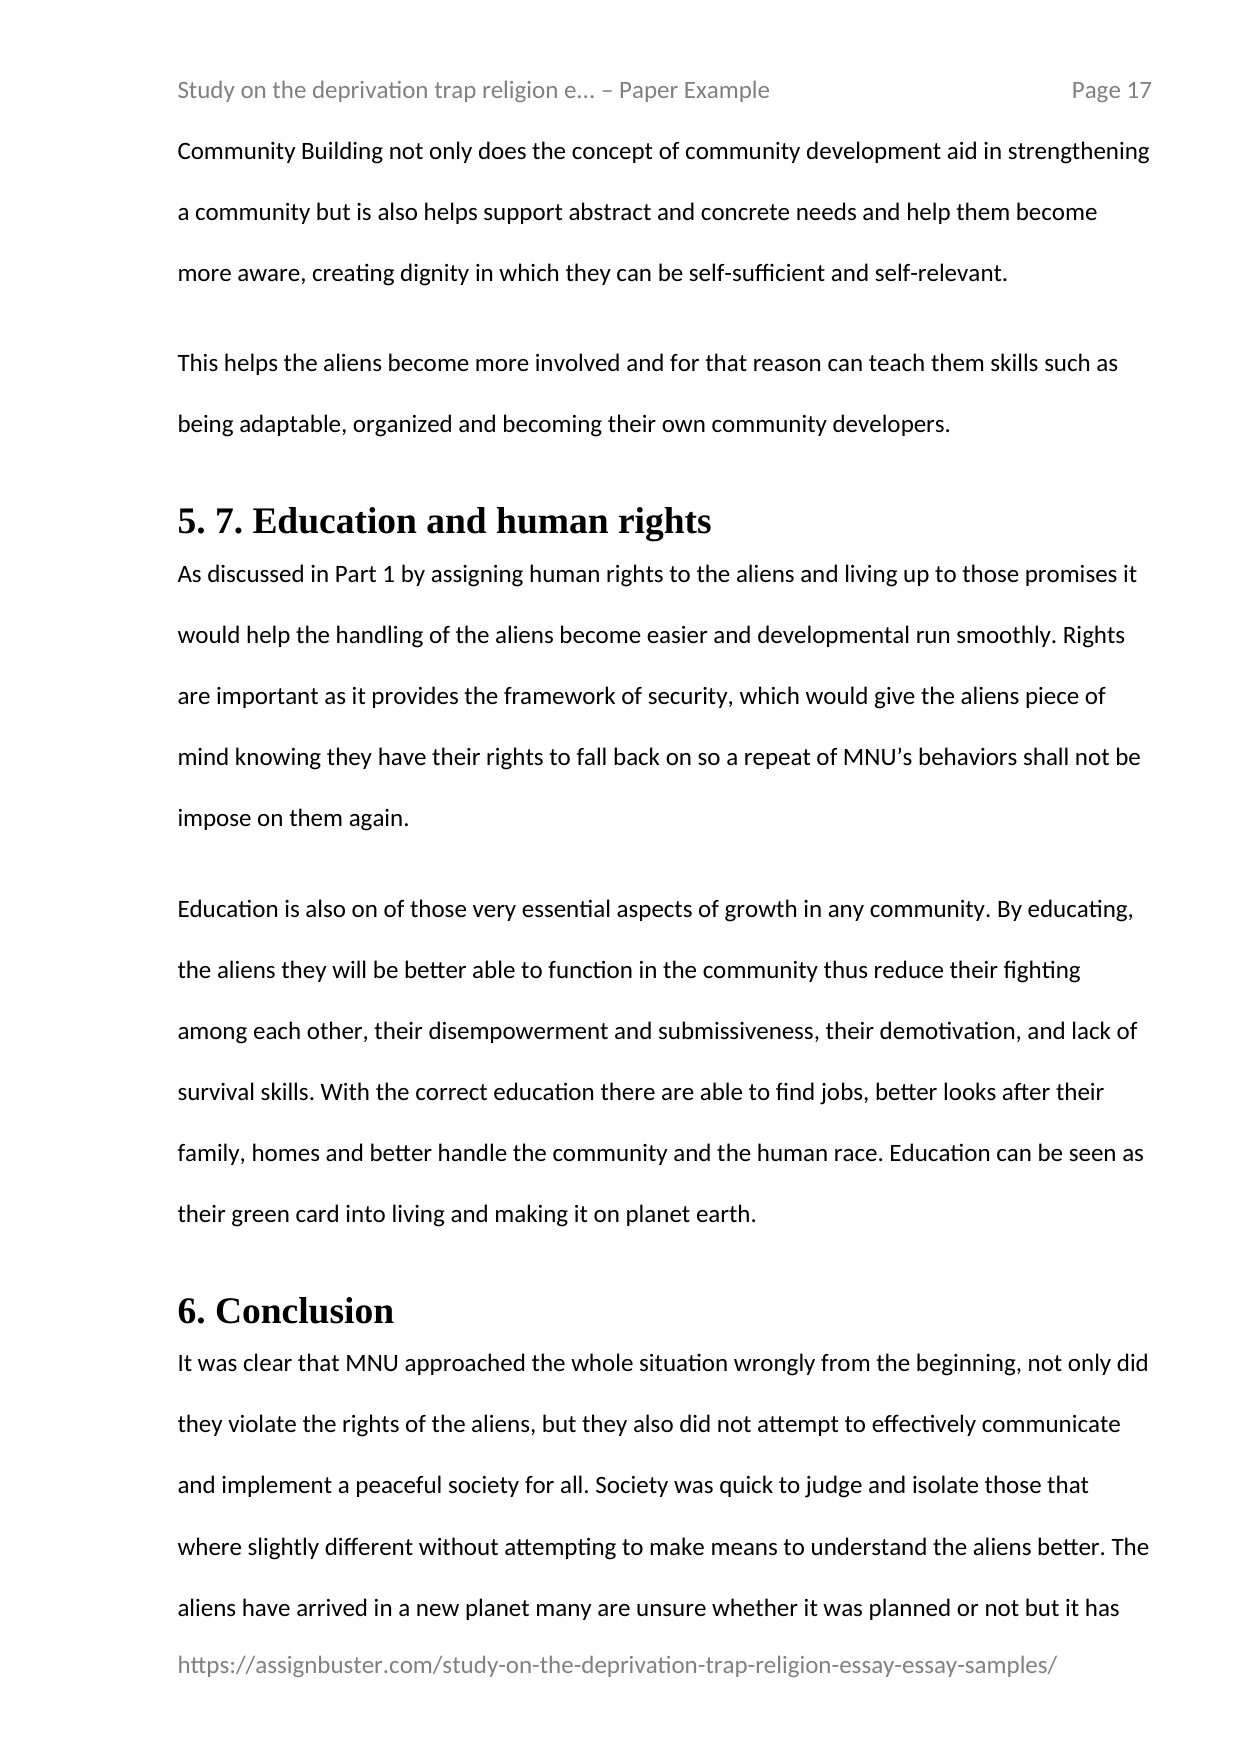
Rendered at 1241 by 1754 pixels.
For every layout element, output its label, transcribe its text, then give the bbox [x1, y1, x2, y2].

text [177, 1347, 1152, 1622]
text As discussed in Part 1 by assigning human rights to the aliens and living up to those promises it would help the handling of the aliens become easier and developmental run smoothly. Rights are important as it provides the framework of security, which would give the aliens piece of mind knowing they have their rights to fall back on so a repeat of MNU’s behaviors shall not be impose on them again. [177, 558, 1152, 833]
text Community Building not only does the concept of community development aid in strengthening a community but is also helps support abstract and concrete needs and help them become more aware, creating dignity in which they can be self-sufficient and self-relevant. [177, 135, 1152, 287]
text This helps the aliens become more involved and for that reason can teach them skills such as being adaptable, organized and becoming their own community developers. [177, 347, 1152, 439]
subtitle 6. Conclusion [177, 1288, 1152, 1332]
text Education is also on of those very essential aspects of growth in any community. By educating, the aliens they will be better able to function in the community thus reduce their fighting among each other, their disempowerment and submissiveness, their demotivation, and lack of survival skills. With the correct education there are able to find jobs, better looks after their family, homes and better handle the community and the human race. Education can be seen as their green card into living and making it on planet earth. [177, 893, 1152, 1228]
subtitle 5. 7. Education and human rights [177, 499, 1152, 542]
